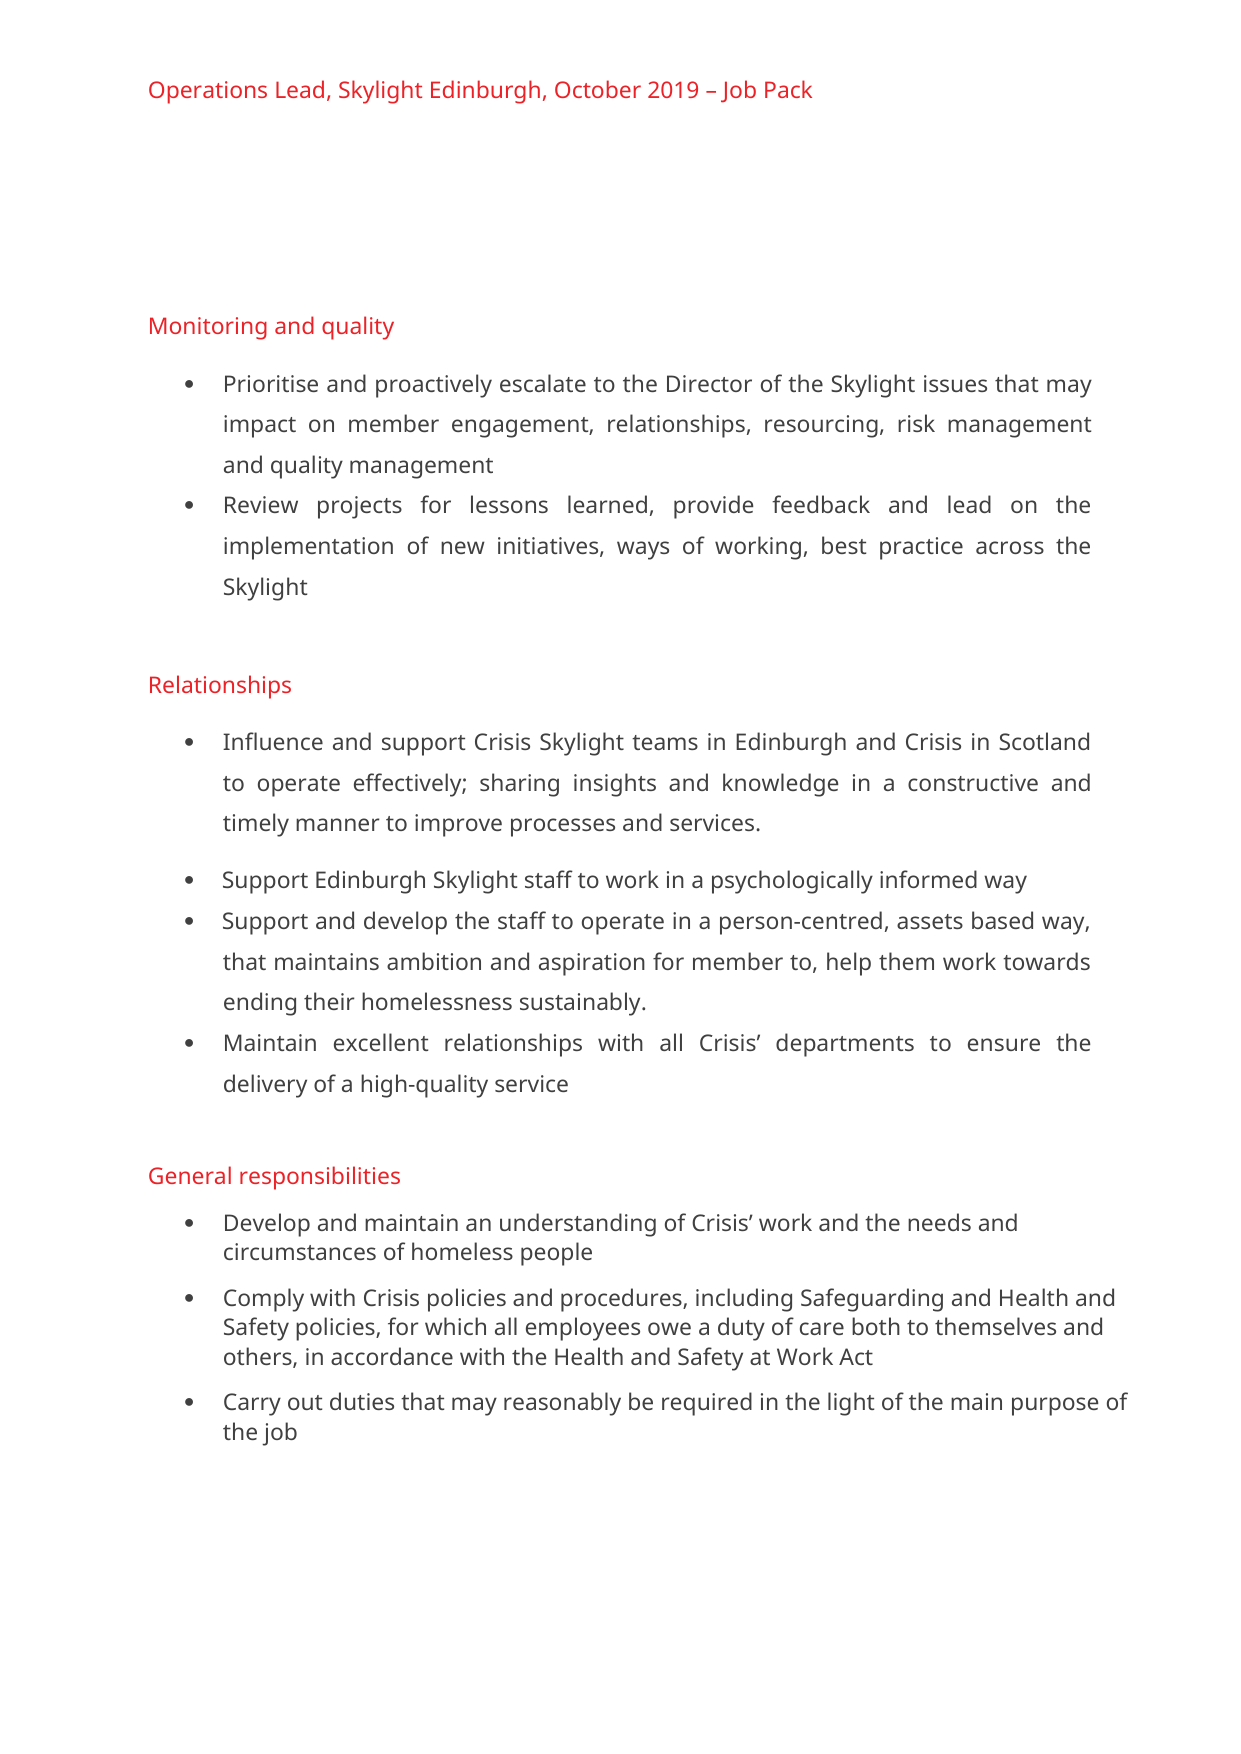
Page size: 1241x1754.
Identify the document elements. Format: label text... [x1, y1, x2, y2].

text General responsibilities [148, 1154, 1092, 1192]
list Comply with Crisis policies and procedures, including Safeguarding and Health and Safety policies, for which all employees owe a duty of care both to themselves and others, in accordance with the Health and Safety at Work Act [185, 1283, 1130, 1371]
list Prioritise and proactively escalate to the Director of the Skylight issues that may impact on member engagement, relationships, resourcing, risk management and quality management [185, 368, 1092, 480]
list Review projects for lessons learned, provide feedback and lead on the implementation of new initiatives, ways of working, best practice across the Skylight [185, 489, 1092, 602]
list Maintain excellent relationships with all Crisis’ departments to ensure the delivery of a high-quality service [185, 1027, 1092, 1099]
text Monitoring and quality [148, 310, 1092, 342]
list Support and develop the staff to operate in a person-centred, assets based way, that maintains ambition and aspiration for member to, help them work towards ending their homelessness sustainably. [185, 905, 1092, 1018]
list Carry out duties that may reasonably be required in the light of the main purpose of the job [185, 1387, 1130, 1446]
list Support Edinburgh Skylight staff to work in a psychologically informed way [185, 864, 1092, 896]
list Develop and maintain an understanding of Crisis’ work and the needs and circumstances of homeless people [185, 1208, 1130, 1267]
list Influence and support Crisis Skylight teams in Edinburgh and Crisis in Scotland to operate effectively; sharing insights and knowledge in a constructive and timely manner to improve processes and services. [185, 726, 1092, 838]
text Relationships [148, 669, 1092, 700]
